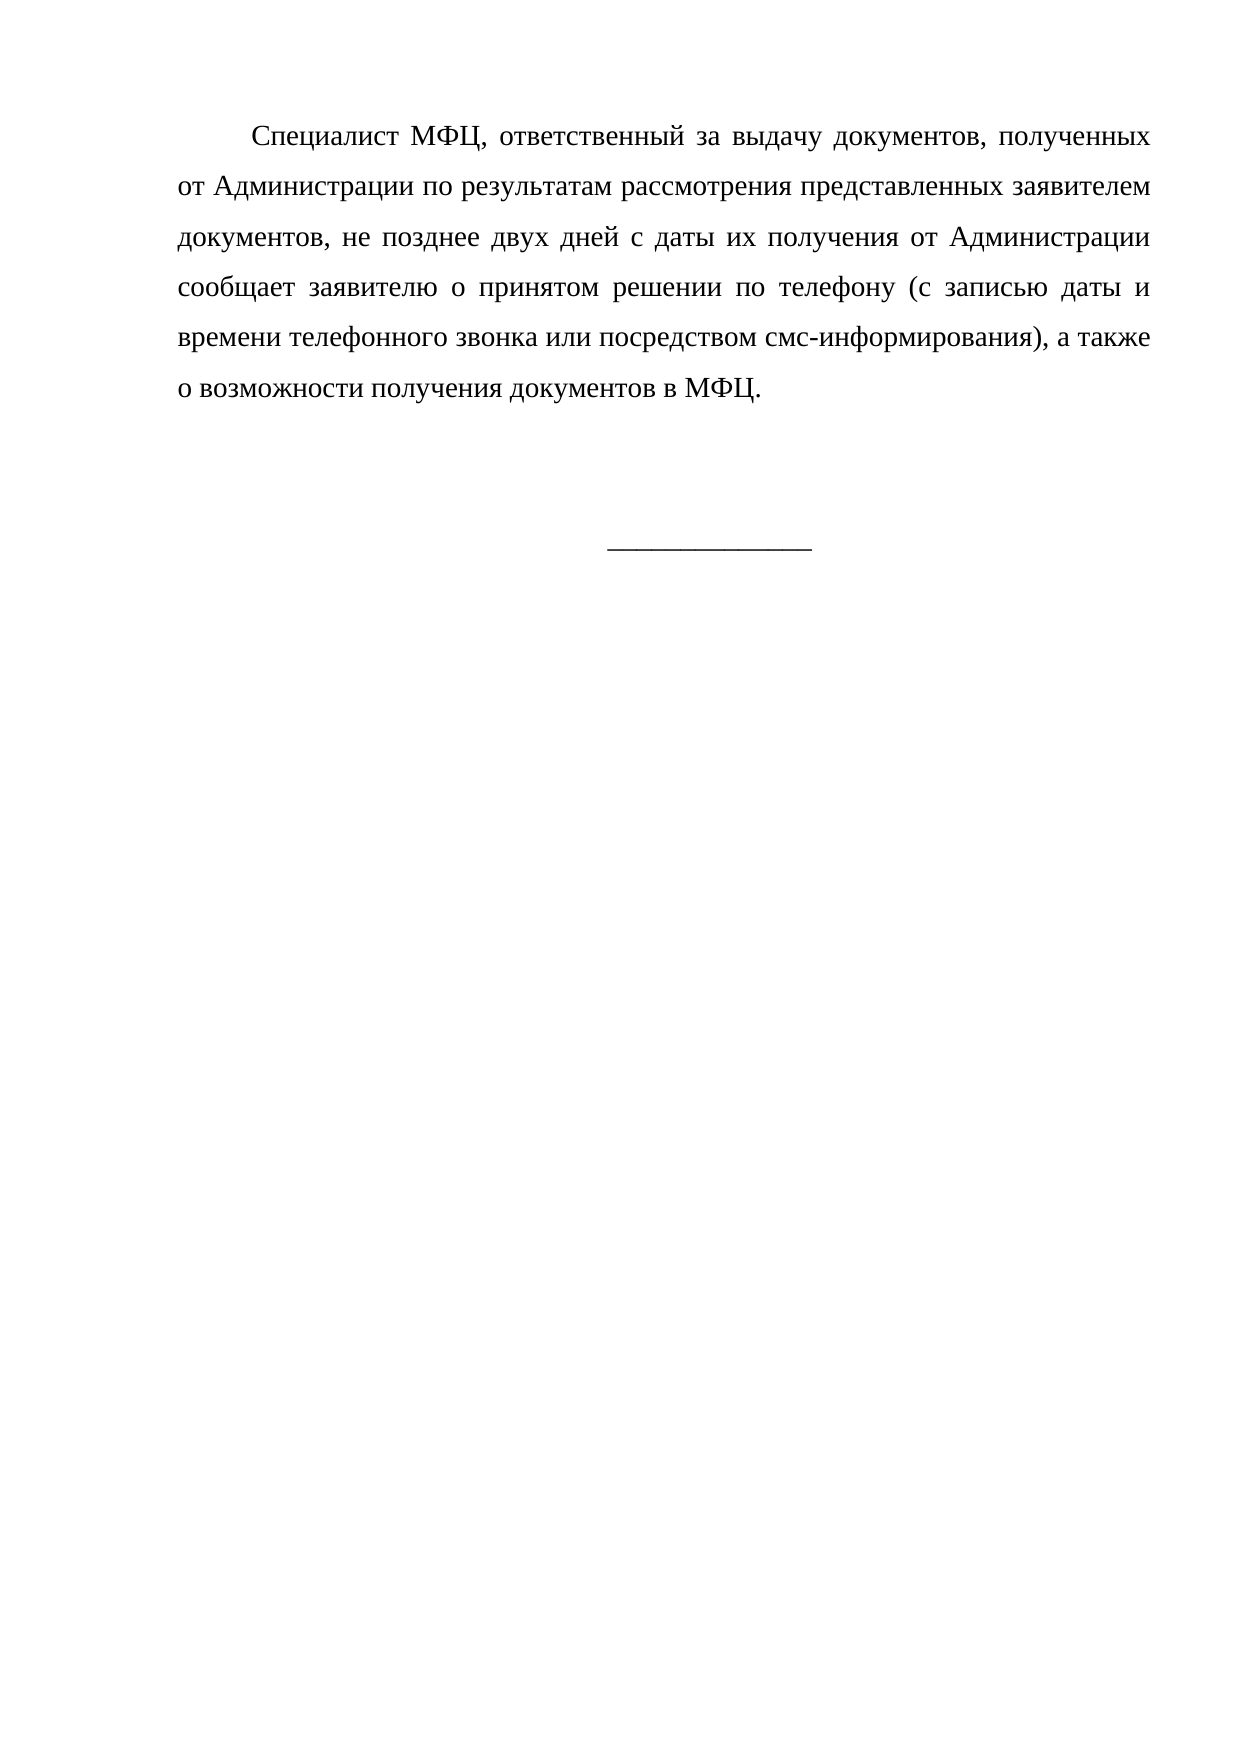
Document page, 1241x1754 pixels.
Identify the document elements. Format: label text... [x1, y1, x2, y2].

text ______________ [177, 521, 1152, 554]
text Специалист МФЦ, ответственный за выдачу документов, полученных от Администрации по результатам рассмотрения представленных заявителем документов, не позднее двух дней с даты их получения от Администрации сообщает заявителю о принятом решении по телефону (с записью даты и времени телефонного звонка или посредством смс-информирования), а также о возможности получения документов в МФЦ. [177, 118, 1152, 403]
